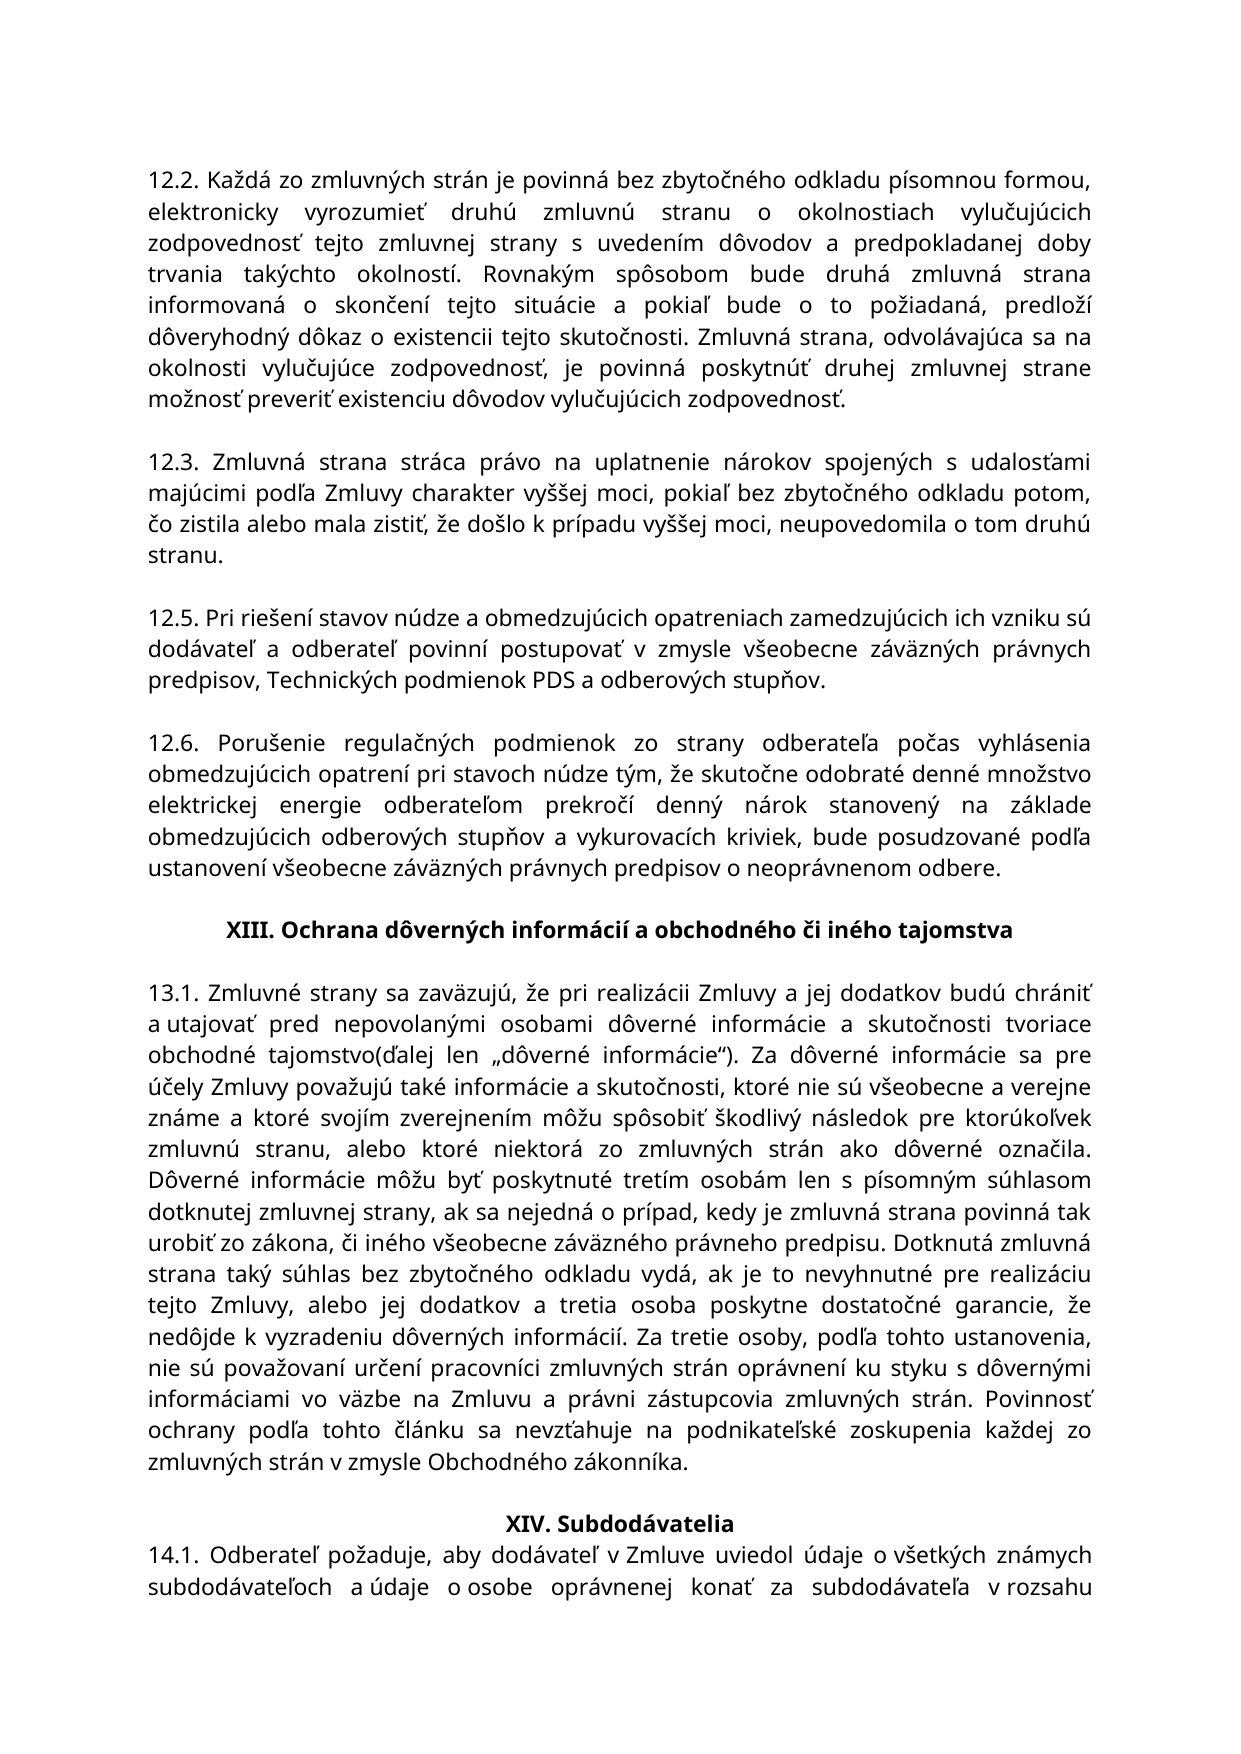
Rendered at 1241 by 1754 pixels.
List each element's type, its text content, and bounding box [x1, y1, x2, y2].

text 12.5. Pri riešení stavov núdze a obmedzujúcich opatreniach zamedzujúcich ich vzniku sú dodávateľ a odberateľ povinní postupovať v zmysle všeobecne záväzných právnych predpisov, Technických podmienok PDS a odberových stupňov. [148, 602, 1093, 695]
text XIII. Ochrana dôverných informácií a obchodného či iného tajomstva [148, 914, 1093, 945]
text 13.1. Zmluvné strany sa zaväzujú, že pri realizácii Zmluvy a jej dodatkov budú chrániť a utajovať pred nepovolanými osobami dôverné informácie a skutočnosti tvoriace obchodné tajomstvo(ďalej len „dôverné informácie“). Za dôverné informácie sa pre účely Zmluvy považujú také informácie a skutočnosti, ktoré nie sú všeobecne a verejne známe a ktoré svojím zverejnením môžu spôsobiť škodlivý následok pre ktorúkoľvek zmluvnú stranu, alebo ktoré niektorá zo zmluvných strán ako dôverné označila. Dôverné informácie môžu byť poskytnuté tretím osobám len s písomným súhlasom dotknutej zmluvnej strany, ak sa nejedná o prípad, kedy je zmluvná strana povinná tak urobiť zo zákona, či iného všeobecne záväzného právneho predpisu. Dotknutá zmluvná strana taký súhlas bez zbytočného odkladu vydá, ak je to nevyhnutné pre realizáciu tejto Zmluvy, alebo jej dodatkov a tretia osoba poskytne dostatočné garancie, že nedôjde k vyzradeniu dôverných informácií. Za tretie osoby, podľa tohto ustanovenia, nie sú považovaní určení pracovníci zmluvných strán oprávnení ku styku s dôvernými informáciami vo väzbe na Zmluvu a právni zástupcovia zmluvných strán. Povinnosť ochrany podľa tohto článku sa nevzťahuje na podnikateľské zoskupenia každej zo zmluvných strán v zmysle Obchodného zákonníka. [148, 977, 1093, 1477]
text 12.2. Každá zo zmluvných strán je povinná bez zbytočného odkladu písomnou formou, elektronicky vyrozumieť druhú zmluvnú stranu o okolnostiach vylučujúcich zodpovednosť tejto zmluvnej strany s uvedením dôvodov a predpokladanej doby trvania takýchto okolností. Rovnakým spôsobom bude druhá zmluvná strana informovaná o skončení tejto situácie a pokiaľ bude o to požiadaná, predloží dôveryhodný dôkaz o existencii tejto skutočnosti. Zmluvná strana, odvolávajúca sa na okolnosti vylučujúce zodpovednosť, je povinná poskytnúť druhej zmluvnej strane možnosť preveriť existenciu dôvodov vylučujúcich zodpovednosť. [148, 164, 1093, 414]
text 12.3. Zmluvná strana stráca právo na uplatnenie nárokov spojených s udalosťami majúcimi podľa Zmluvy charakter vyššej moci, pokiaľ bez zbytočného odkladu potom, čo zistila alebo mala zistiť, že došlo k prípadu vyššej moci, neupovedomila o tom druhú stranu. [148, 445, 1093, 570]
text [148, 1539, 1093, 1602]
text 12.6. Porušenie regulačných podmienok zo strany odberateľa počas vyhlásenia obmedzujúcich opatrení pri stavoch núdze tým, že skutočne odobraté denné množstvo elektrickej energie odberateľom prekročí denný nárok stanovený na základe obmedzujúcich odberových stupňov a vykurovacích kriviek, bude posudzované podľa ustanovení všeobecne záväzných právnych predpisov o neoprávnenom odbere. [148, 727, 1093, 883]
text XIV. Subdodávatelia [148, 1508, 1093, 1539]
